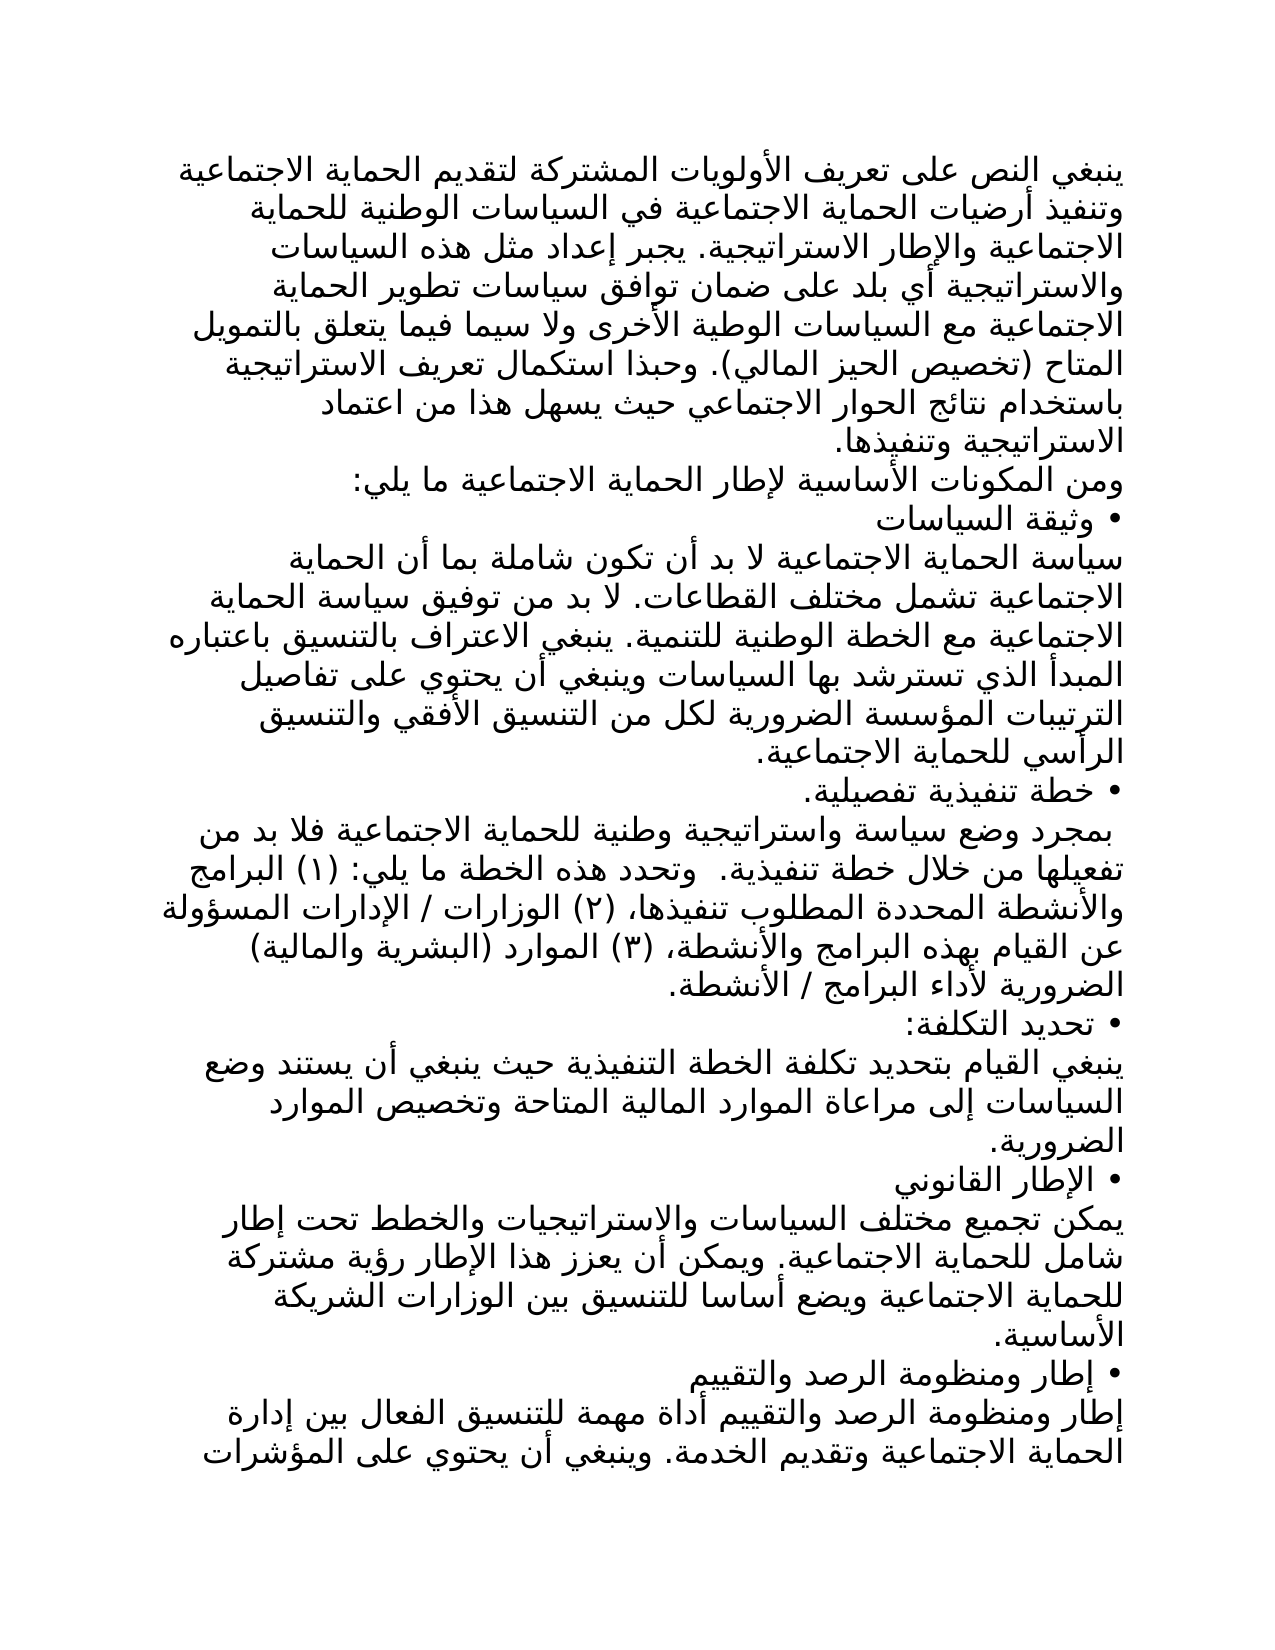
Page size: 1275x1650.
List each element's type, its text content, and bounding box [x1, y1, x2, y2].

text • الإطار القانوني [150, 1160, 1125, 1199]
text بمجرد وضع سياسة واستراتيجية وطنية للحماية الاجتماعية فلا بد من تفعيلها من خلال خطة تنفيذية. وتحدد هذه الخطة ما يلي: (١) البرامج والأنشطة المحددة المطلوب تنفيذها، (٢) الوزارات / الإدارات المسؤولة عن القيام بهذه البرامج والأنشطة، (٣) الموارد (البشرية والمالية) الضرورية لأداء البرامج / الأنشطة. [150, 811, 1125, 1005]
text • وثيقة السياسات [150, 500, 1125, 538]
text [150, 1393, 1125, 1471]
text يمكن تجميع مختلف السياسات والاستراتيجيات والخطط تحت إطار شامل للحماية الاجتماعية. ويمكن أن يعزز هذا الإطار رؤية مشتركة للحماية الاجتماعية ويضع أساسا للتنسيق بين الوزارات الشريكة الأساسية. [150, 1199, 1125, 1354]
text ومن المكونات الأساسية لإطار الحماية الاجتماعية ما يلي: [150, 461, 1125, 500]
text ينبغي النص على تعريف الأولويات المشتركة لتقديم الحماية الاجتماعية وتنفيذ أرضيات الحماية الاجتماعية في السياسات الوطنية للحماية الاجتماعية والإطار الاستراتيجية. يجبر إعداد مثل هذه السياسات والاستراتيجية أي بلد على ضمان توافق سياسات تطوير الحماية الاجتماعية مع السياسات الوطية الأخرى ولا سيما فيما يتعلق بالتمويل المتاح (تخصيص الحيز المالي). وحبذا استكمال تعريف الاستراتيجية باستخدام نتائج الحوار الاجتماعي حيث يسهل هذا من اعتماد الاستراتيجية وتنفيذها. [150, 150, 1125, 461]
text • تحديد التكلفة: [150, 1005, 1125, 1044]
text • خطة تنفيذية تفصيلية. [150, 772, 1125, 811]
text ينبغي القيام بتحديد تكلفة الخطة التنفيذية حيث ينبغي أن يستند وضع السياسات إلى مراعاة الموارد المالية المتاحة وتخصيص الموارد الضرورية. [150, 1044, 1125, 1160]
text • إطار ومنظومة الرصد والتقييم [150, 1354, 1125, 1393]
text سياسة الحماية الاجتماعية لا بد أن تكون شاملة بما أن الحماية الاجتماعية تشمل مختلف القطاعات. لا بد من توفيق سياسة الحماية الاجتماعية مع الخطة الوطنية للتنمية. ينبغي الاعتراف بالتنسيق باعتباره المبدأ الذي تسترشد بها السياسات وينبغي أن يحتوي على تفاصيل الترتيبات المؤسسة الضرورية لكل من التنسيق الأفقي والتنسيق الرأسي للحماية الاجتماعية. [150, 538, 1125, 772]
